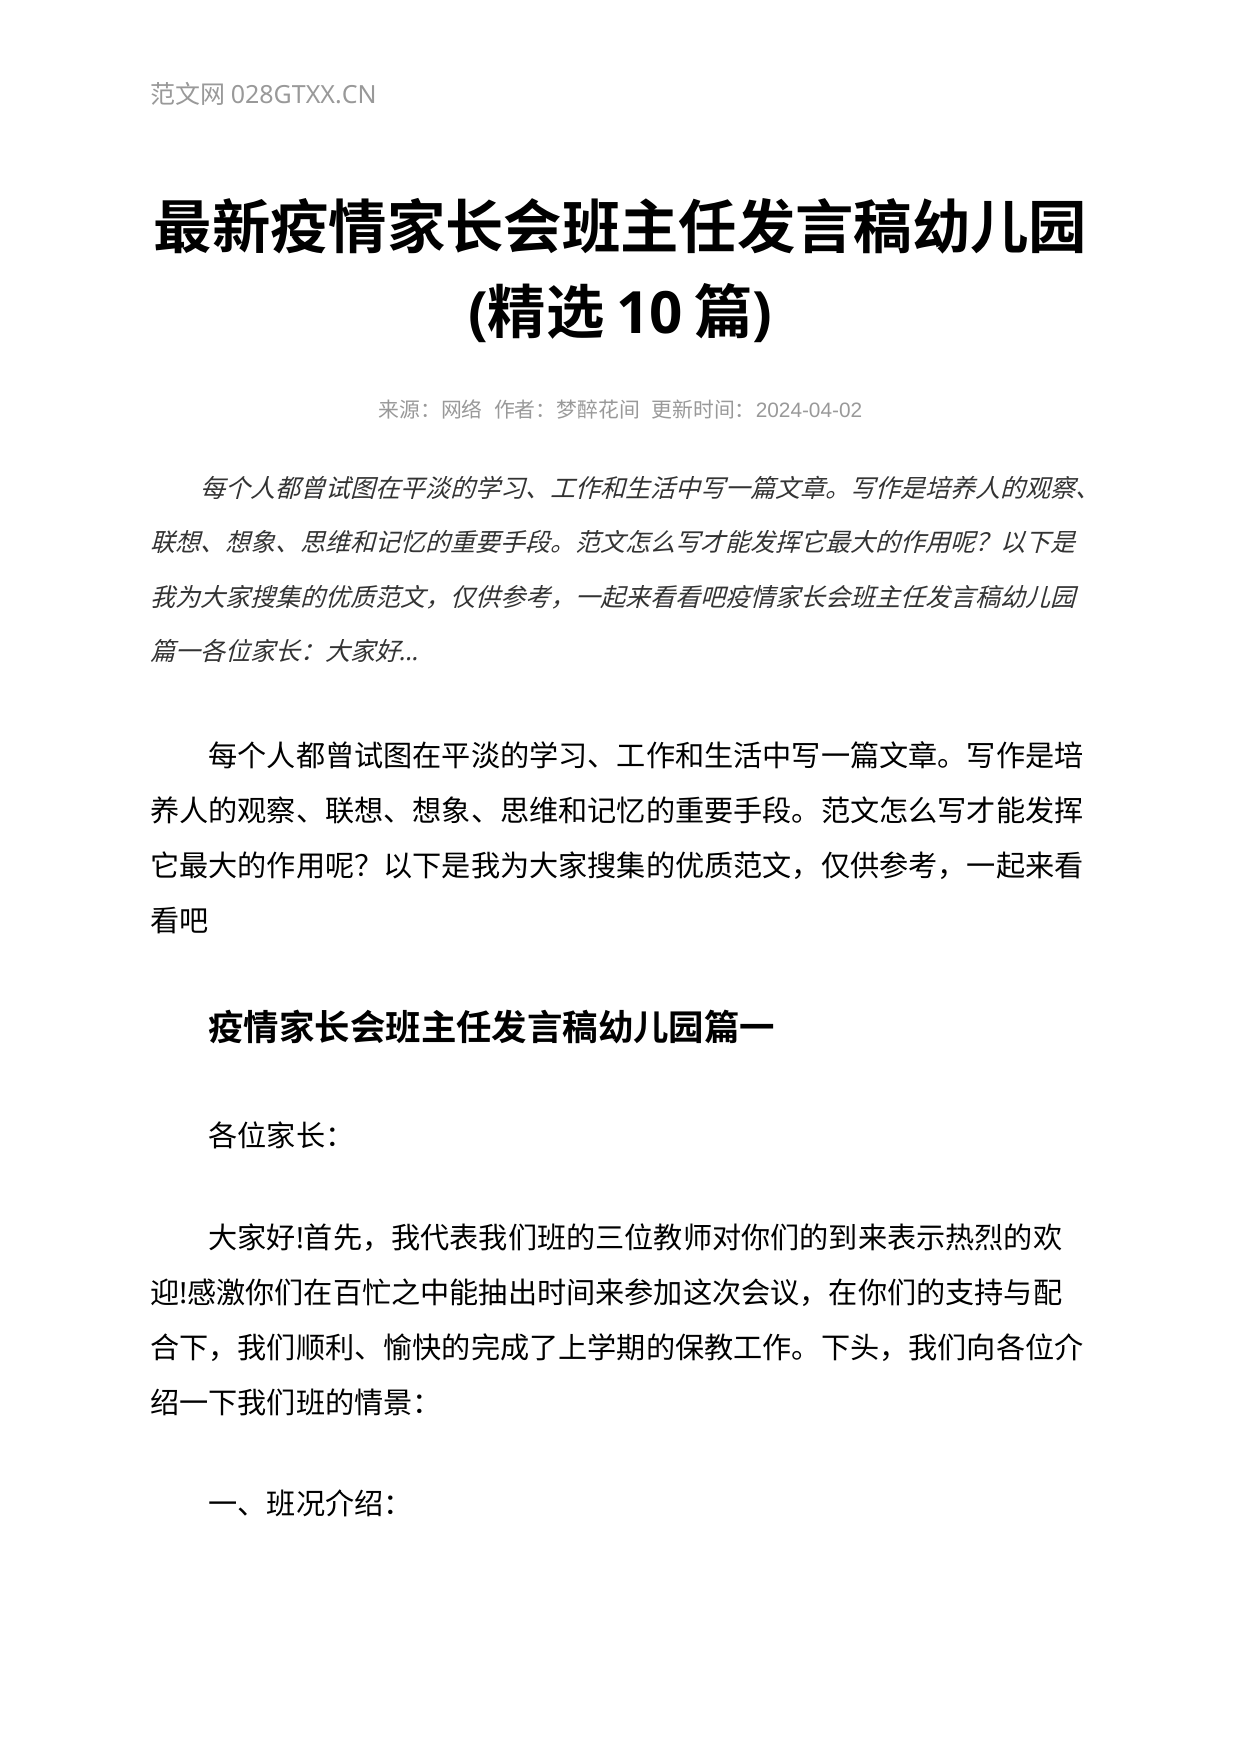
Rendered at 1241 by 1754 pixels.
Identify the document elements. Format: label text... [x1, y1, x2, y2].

text 疫情家长会班主任发言稿幼儿园篇一 [150, 999, 1090, 1050]
subtitle 最新疫情家长会班主任发言稿幼儿园(精选10篇) [150, 181, 1090, 351]
text 来源：网络 作者：梦醉花间 更新时间：2024-04-02 [150, 397, 1090, 421]
text 每个人都曾试图在平淡的学习、工作和生活中写一篇文章。写作是培养人的观察、联想、想象、思维和记忆的重要手段。范文怎么写才能发挥它最大的作用呢？以下是我为大家搜集的优质范文，仅供参考，一起来看看吧疫情家长会班主任发言稿幼儿园篇一各位家长：大家好... [150, 468, 1090, 668]
text 大家好!首先，我代表我们班的三位教师对你们的到来表示热烈的欢迎!感激你们在百忙之中能抽出时间来参加这次会议，在你们的支持与配合下，我们顺利、愉快的完成了上学期的保教工作。下头，我们向各位介绍一下我们班的情景： [150, 1214, 1090, 1421]
text 一、班况介绍： [150, 1481, 1090, 1523]
text 每个人都曾试图在平淡的学习、工作和生活中写一篇文章。写作是培养人的观察、联想、想象、思维和记忆的重要手段。范文怎么写才能发挥它最大的作用呢？以下是我为大家搜集的优质范文，仅供参考，一起来看看吧 [150, 733, 1090, 939]
text 各位家长： [150, 1112, 1090, 1155]
